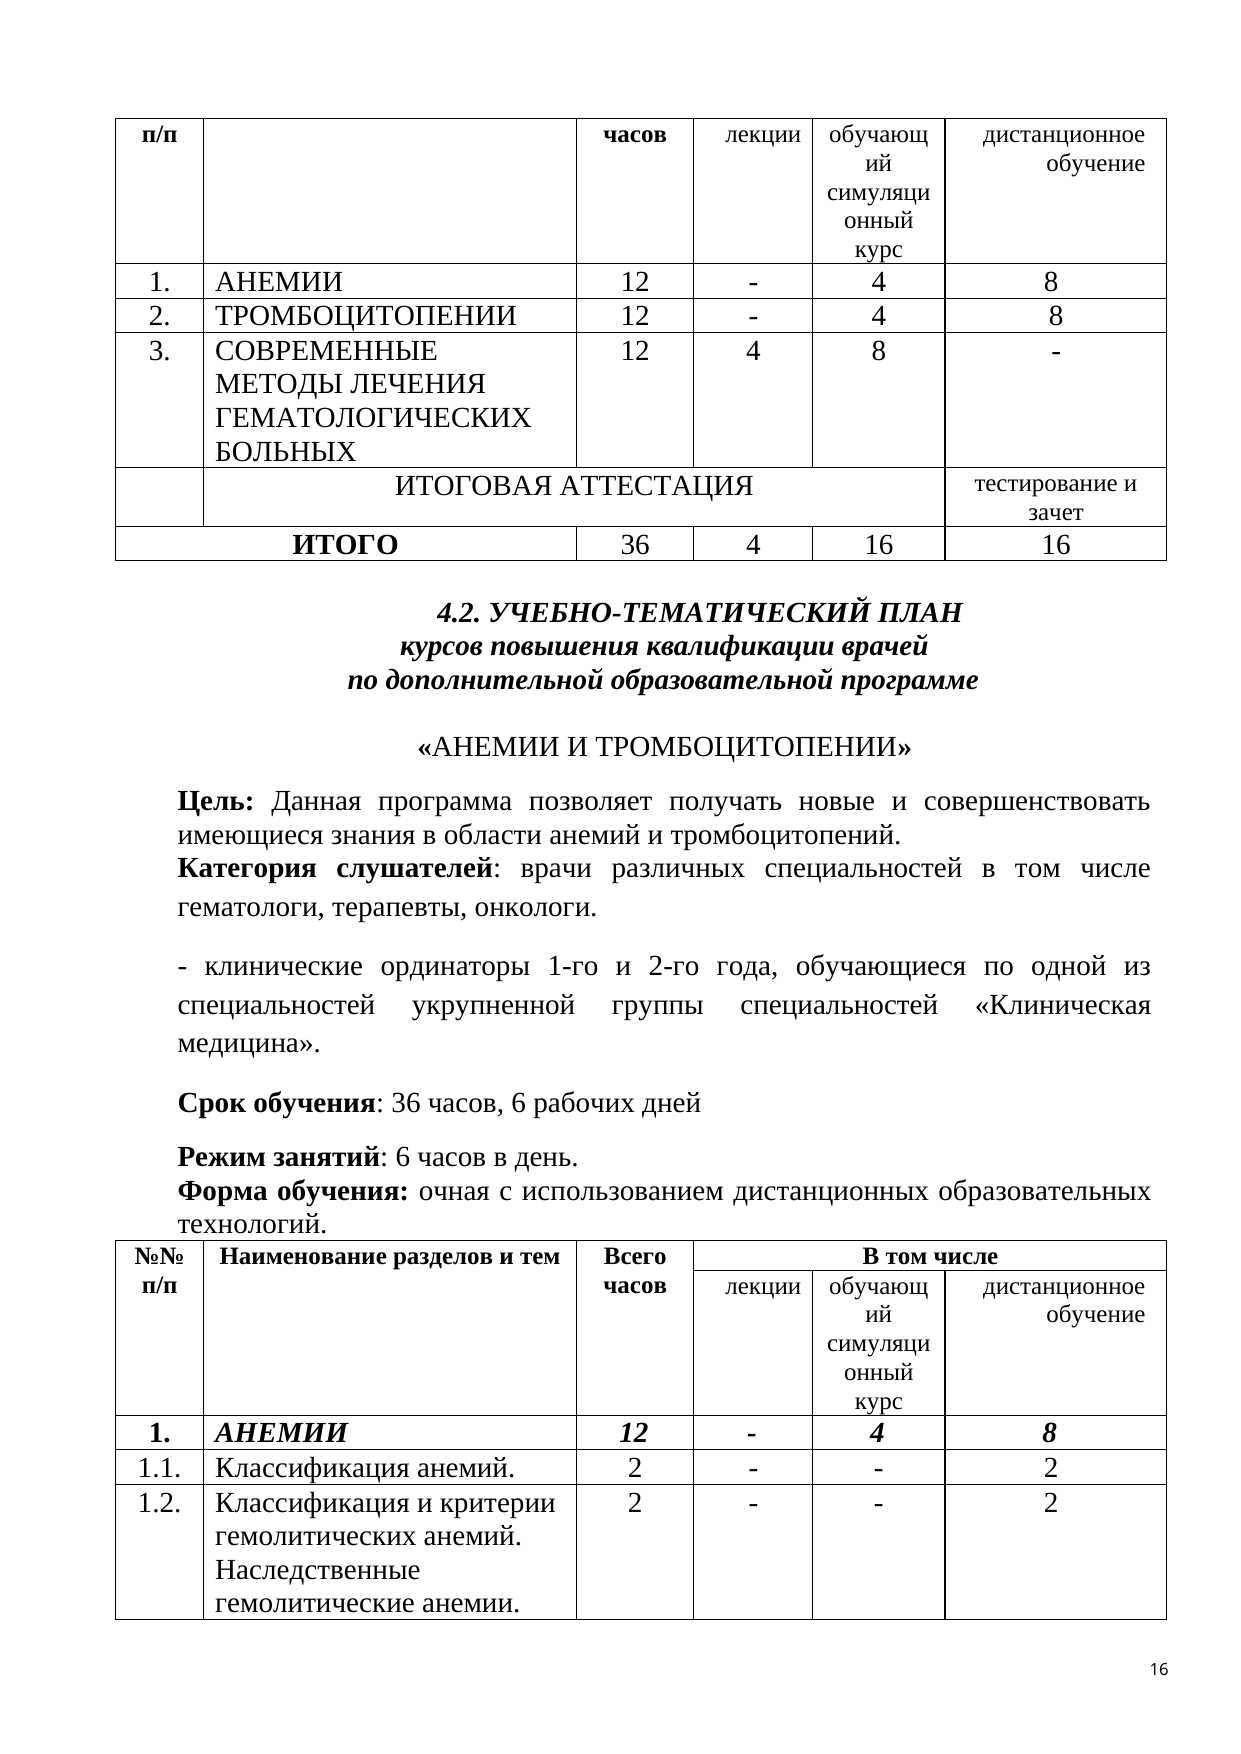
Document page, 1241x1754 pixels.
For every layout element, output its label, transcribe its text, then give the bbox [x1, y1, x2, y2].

table_cell дистанционное обучение [946, 119, 1166, 263]
table_cell 4 [813, 299, 944, 332]
table_cell 4 [694, 527, 812, 560]
table_cell 36 [577, 527, 693, 560]
table_cell лекции [694, 119, 812, 263]
table_cell - [694, 264, 812, 297]
text «АНЕМИИ И ТРОМБОЦИТОПЕНИИ» [177, 729, 1152, 763]
table_header №№ п/п [116, 1241, 203, 1414]
text Цель: Данная программа позволяет получать новые и совершенствовать имеющиеся знания в области анемий и тромбоцитопений. [177, 783, 1152, 851]
text Категория слушателей: врачи различных специальностей в том числе гематологи, терапевты, онкологи. [177, 851, 1152, 923]
table_cell 2 [946, 1485, 1166, 1619]
table_cell 12 [577, 264, 693, 297]
text - клинические ординаторы 1-го и 2-го года, обучающиеся по одной из специальностей укрупненной группы специальностей «Клиническая медицина». [177, 948, 1152, 1059]
text Режим занятий: 6 часов в день. [177, 1139, 1152, 1173]
table_cell 1.2. [116, 1485, 203, 1619]
table_cell 12 [577, 299, 693, 332]
table_cell ИТОГОВАЯ АТТЕСТАЦИЯ [204, 468, 944, 526]
table_cell - [946, 333, 1166, 467]
table_cell - [694, 1450, 812, 1484]
table_cell ИТОГО [116, 527, 576, 560]
table_cell [116, 468, 203, 526]
table_cell 1.1. [116, 1450, 203, 1484]
text Форма обучения: очная с использованием дистанционных образовательных технологий. [177, 1173, 1152, 1240]
table_cell 2. [116, 299, 203, 332]
table_cell 4 [694, 333, 812, 467]
table_cell - [813, 1450, 944, 1484]
table_cell 2 [946, 1450, 1166, 1484]
table_cell - [694, 1485, 812, 1619]
table_cell - [694, 299, 812, 332]
table_cell Классификация анемий. [204, 1450, 576, 1484]
table_cell дистанционное обучение [946, 1271, 1166, 1414]
table_cell 12 [577, 1416, 693, 1449]
table_cell 16 [813, 527, 944, 560]
table_cell 4 [813, 1416, 944, 1449]
table_header В том числе [694, 1241, 1166, 1270]
table_cell 1. [116, 264, 203, 297]
table_cell 4 [813, 264, 944, 297]
text курсов повышения квалификации врачей [177, 628, 1152, 662]
table_cell - [694, 1416, 812, 1449]
text Срок обучения: 36 часов, 6 рабочих дней [177, 1085, 1152, 1118]
table_header Всего часов [577, 1241, 693, 1414]
table_cell 16 [946, 527, 1166, 560]
text 4.2. УЧЕБНО-ТЕМАТИЧЕСКИЙ ПЛАН [177, 595, 1152, 628]
table_cell лекции [694, 1271, 812, 1414]
table_cell обучающий симуляционный курс [813, 119, 944, 263]
table_cell 8 [813, 333, 944, 467]
table_cell 12 [577, 333, 693, 467]
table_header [204, 119, 576, 263]
table_cell обучающий симуляционный курс [813, 1271, 944, 1414]
table_header Всего часов [577, 119, 693, 263]
table_cell СОВРЕМЕННЫЕ МЕТОДЫ ЛЕЧЕНИЯ ГЕМАТОЛОГИЧЕСКИХ БОЛЬНЫХ [204, 333, 576, 467]
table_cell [204, 1485, 576, 1619]
table_header №№ п/п [116, 119, 203, 263]
table_cell - [813, 1485, 944, 1619]
table_cell 3. [116, 333, 203, 467]
table_cell 1. [116, 1416, 203, 1449]
text по дополнительной образовательной программе [177, 662, 1152, 696]
table_cell 8 [946, 299, 1166, 332]
table_cell 8 [946, 264, 1166, 297]
table_cell 8 [946, 1416, 1166, 1449]
table_cell АНЕМИИ [204, 1416, 576, 1449]
table_cell тестирование и зачет [946, 468, 1166, 526]
table_cell 2 [577, 1450, 693, 1484]
table_cell ТРОМБОЦИТОПЕНИИ [204, 299, 576, 332]
table_cell 2 [577, 1485, 693, 1619]
table_header Наименование разделов и тем [204, 1241, 576, 1414]
table_cell АНЕМИИ [204, 264, 576, 297]
